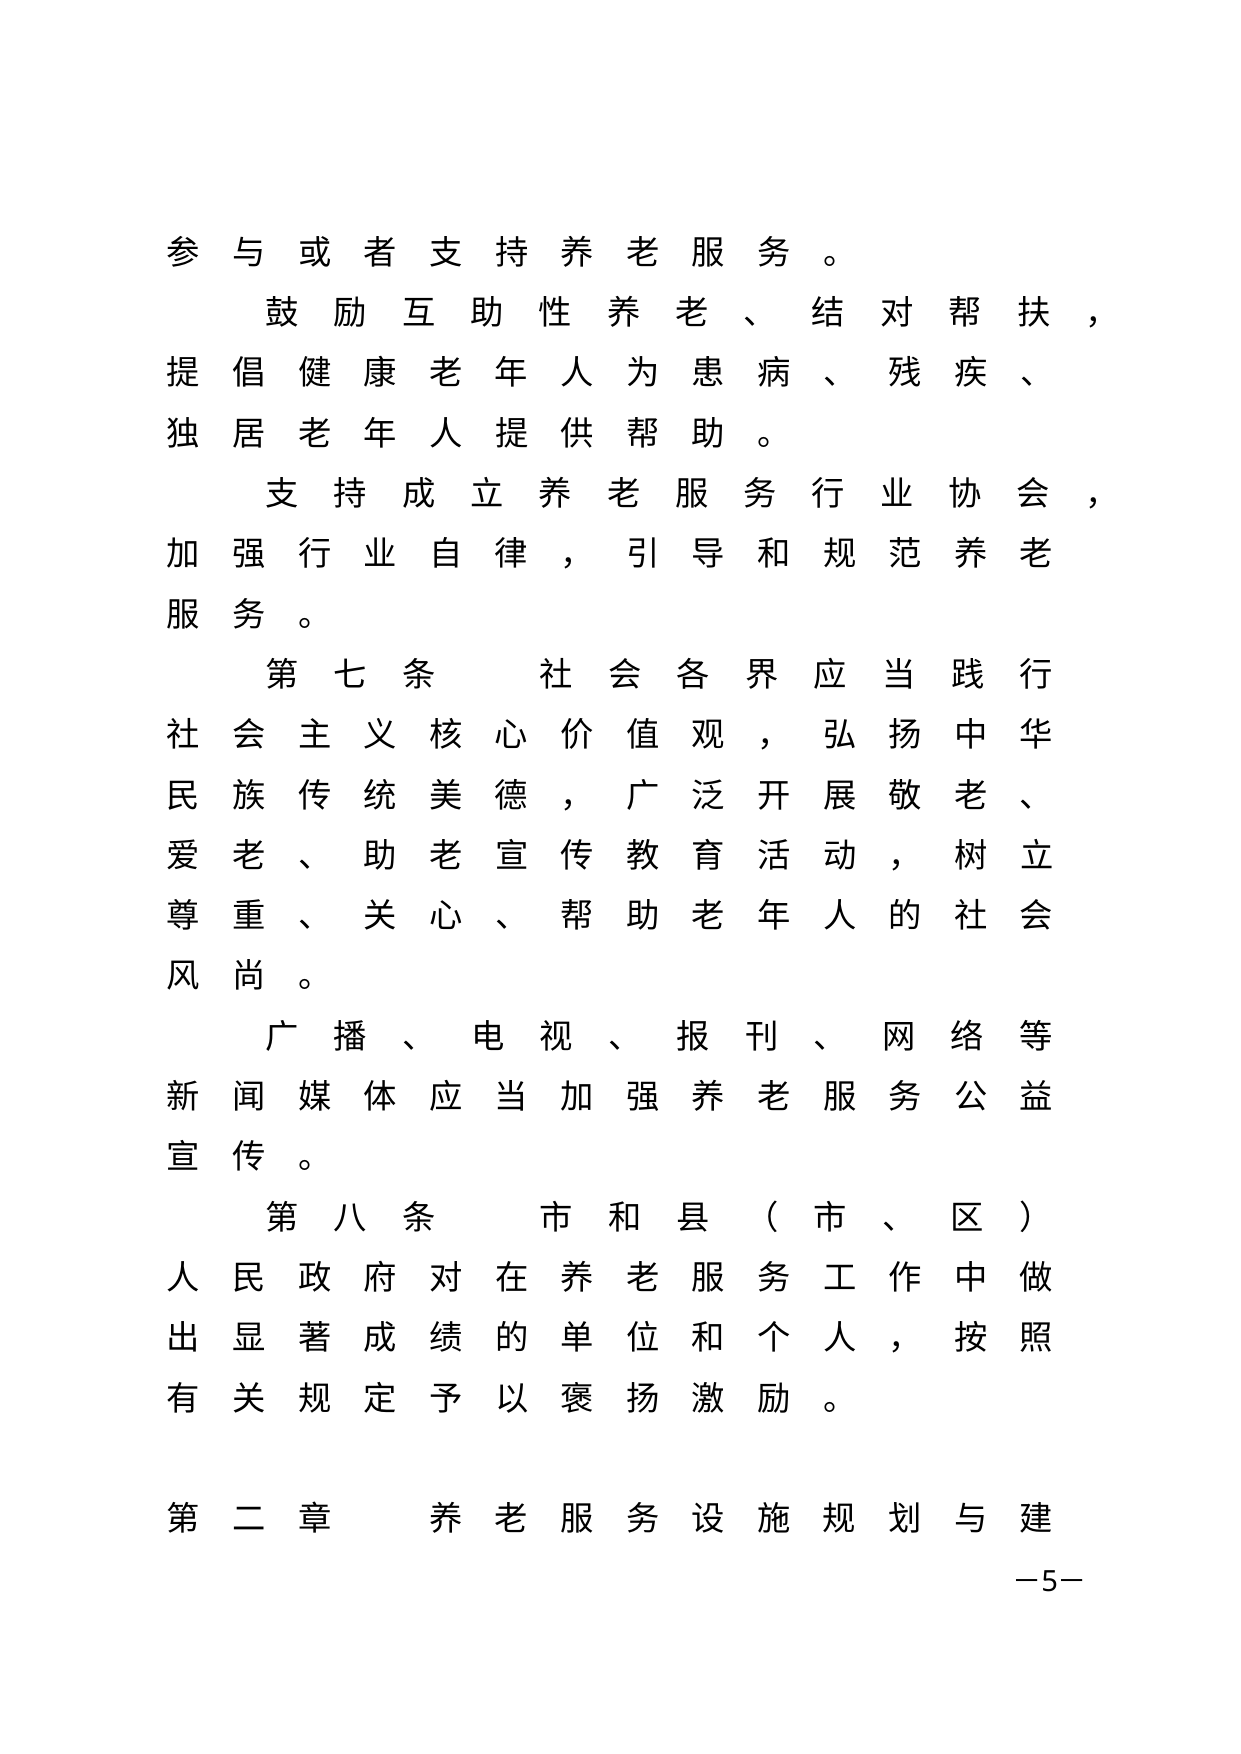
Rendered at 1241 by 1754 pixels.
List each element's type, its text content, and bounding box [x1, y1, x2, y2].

text 第八条 市和县（市、区）人民政府对在养老服务工作中做出显著成绩的单位和个人，按照有关规定予以褒扬激励。 [167, 1184, 1085, 1426]
text 支持成立养老服务行业协会，加强行业自律，引导和规范养老服务。 [167, 461, 1085, 642]
text 第二章 养老服务设施规划与建设 [167, 1486, 1085, 1546]
text 鼓励互助性养老、结对帮扶，提倡健康老年人为患病、残疾、独居老年人提供帮助。 [167, 280, 1085, 461]
text 鼓励和支持自然人、法人、非法人组织通过各种形式提供、参与或者支持养老服务。 [167, 219, 1085, 280]
text 第七条 社会各界应当践行社会主义核心价值观，弘扬中华民族传统美德，广泛开展敬老、爱老、助老宣传教育活动，树立尊重、关心、帮助老年人的社会风尚。 [167, 642, 1085, 1003]
text 广播、电视、报刊、网络等新闻媒体应当加强养老服务公益宣传。 [167, 1003, 1085, 1184]
